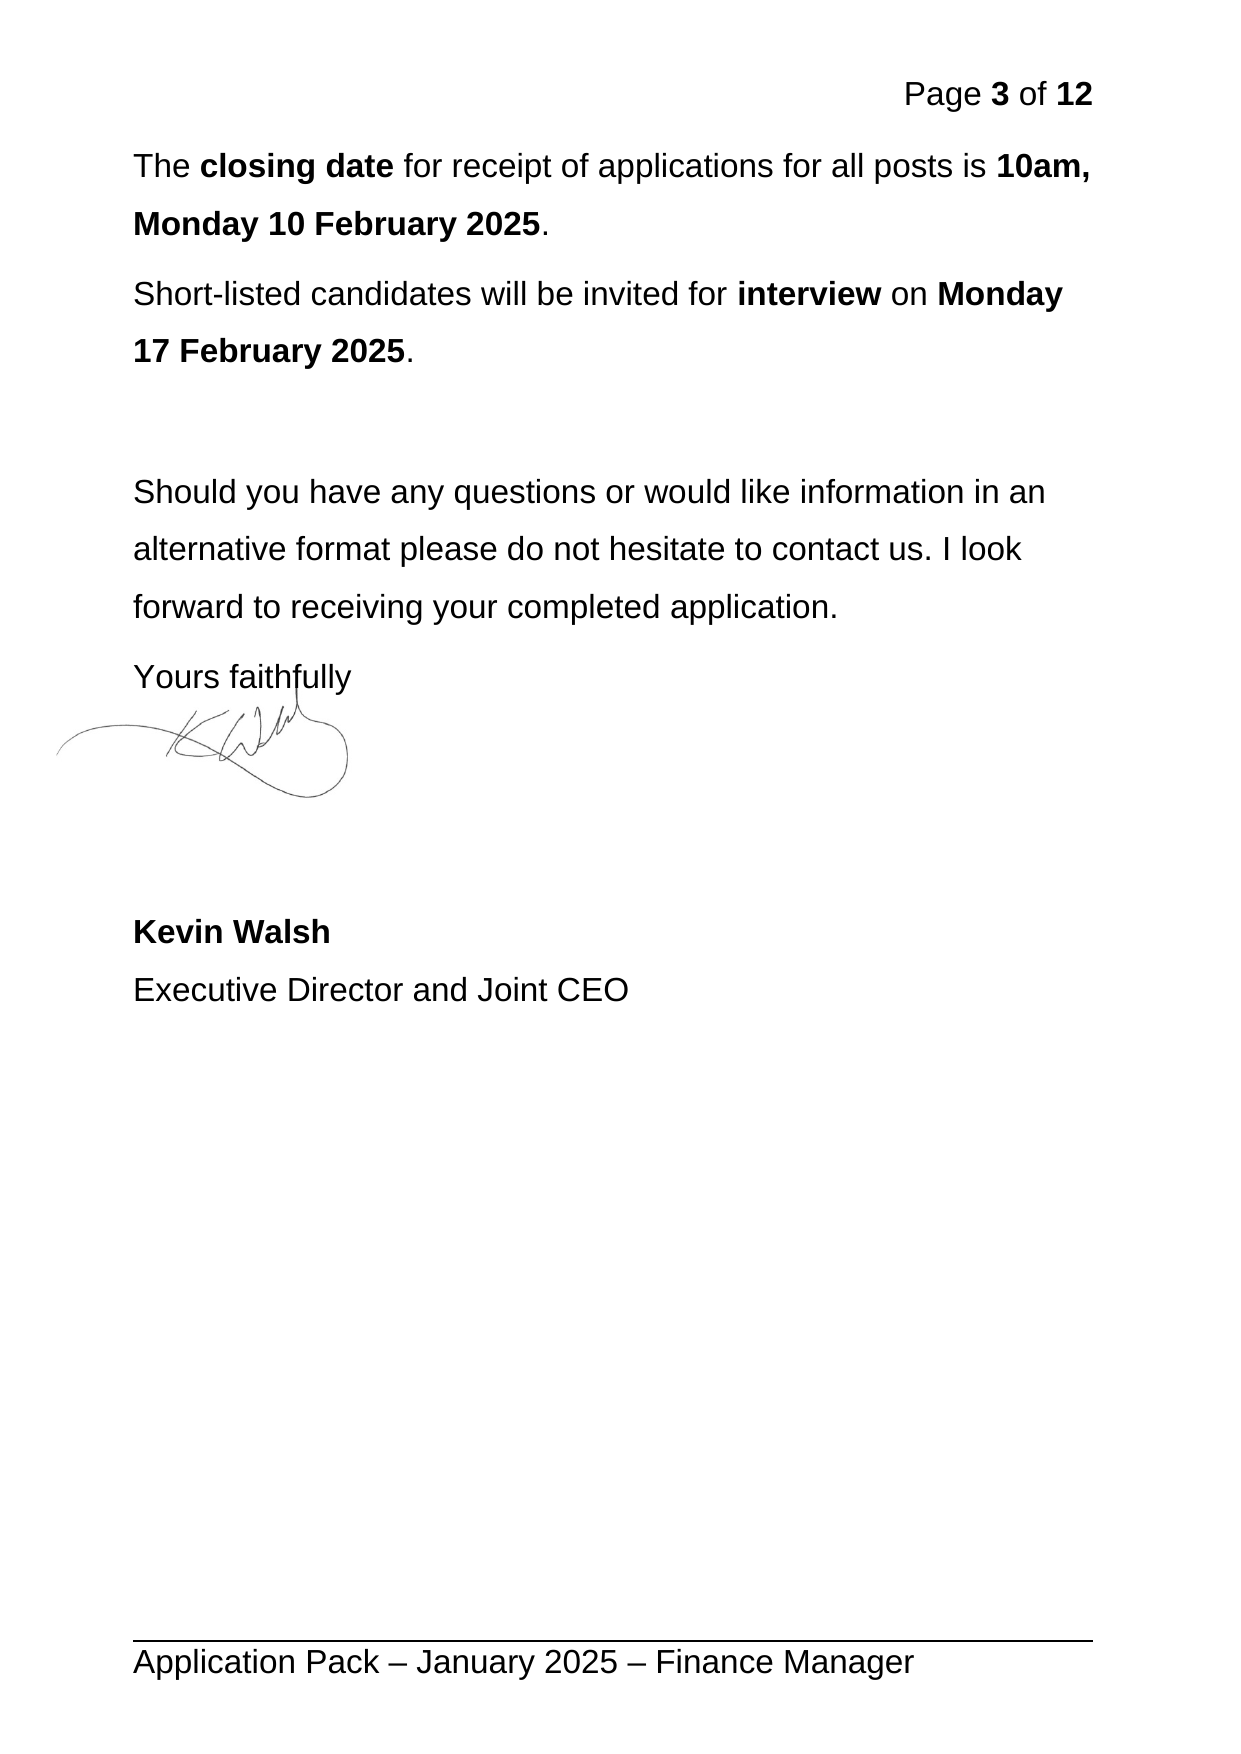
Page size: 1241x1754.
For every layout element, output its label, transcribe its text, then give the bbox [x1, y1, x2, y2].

text Yours faithfully [133, 657, 1093, 696]
text Kevin Walsh [133, 912, 1093, 951]
picture [56, 679, 354, 804]
text The closing date for receipt of applications for all posts is 10am, Monday 10 February 2025. [133, 146, 1093, 242]
text Short-listed candidates will be invited for interview on Monday 17 February 2025. [133, 274, 1093, 370]
text Executive Director and Joint CEO [133, 970, 1093, 1008]
text Should you have any questions or would like information in an alternative format please do not hesitate to contact us. I look forward to receiving your completed application. [133, 472, 1093, 625]
